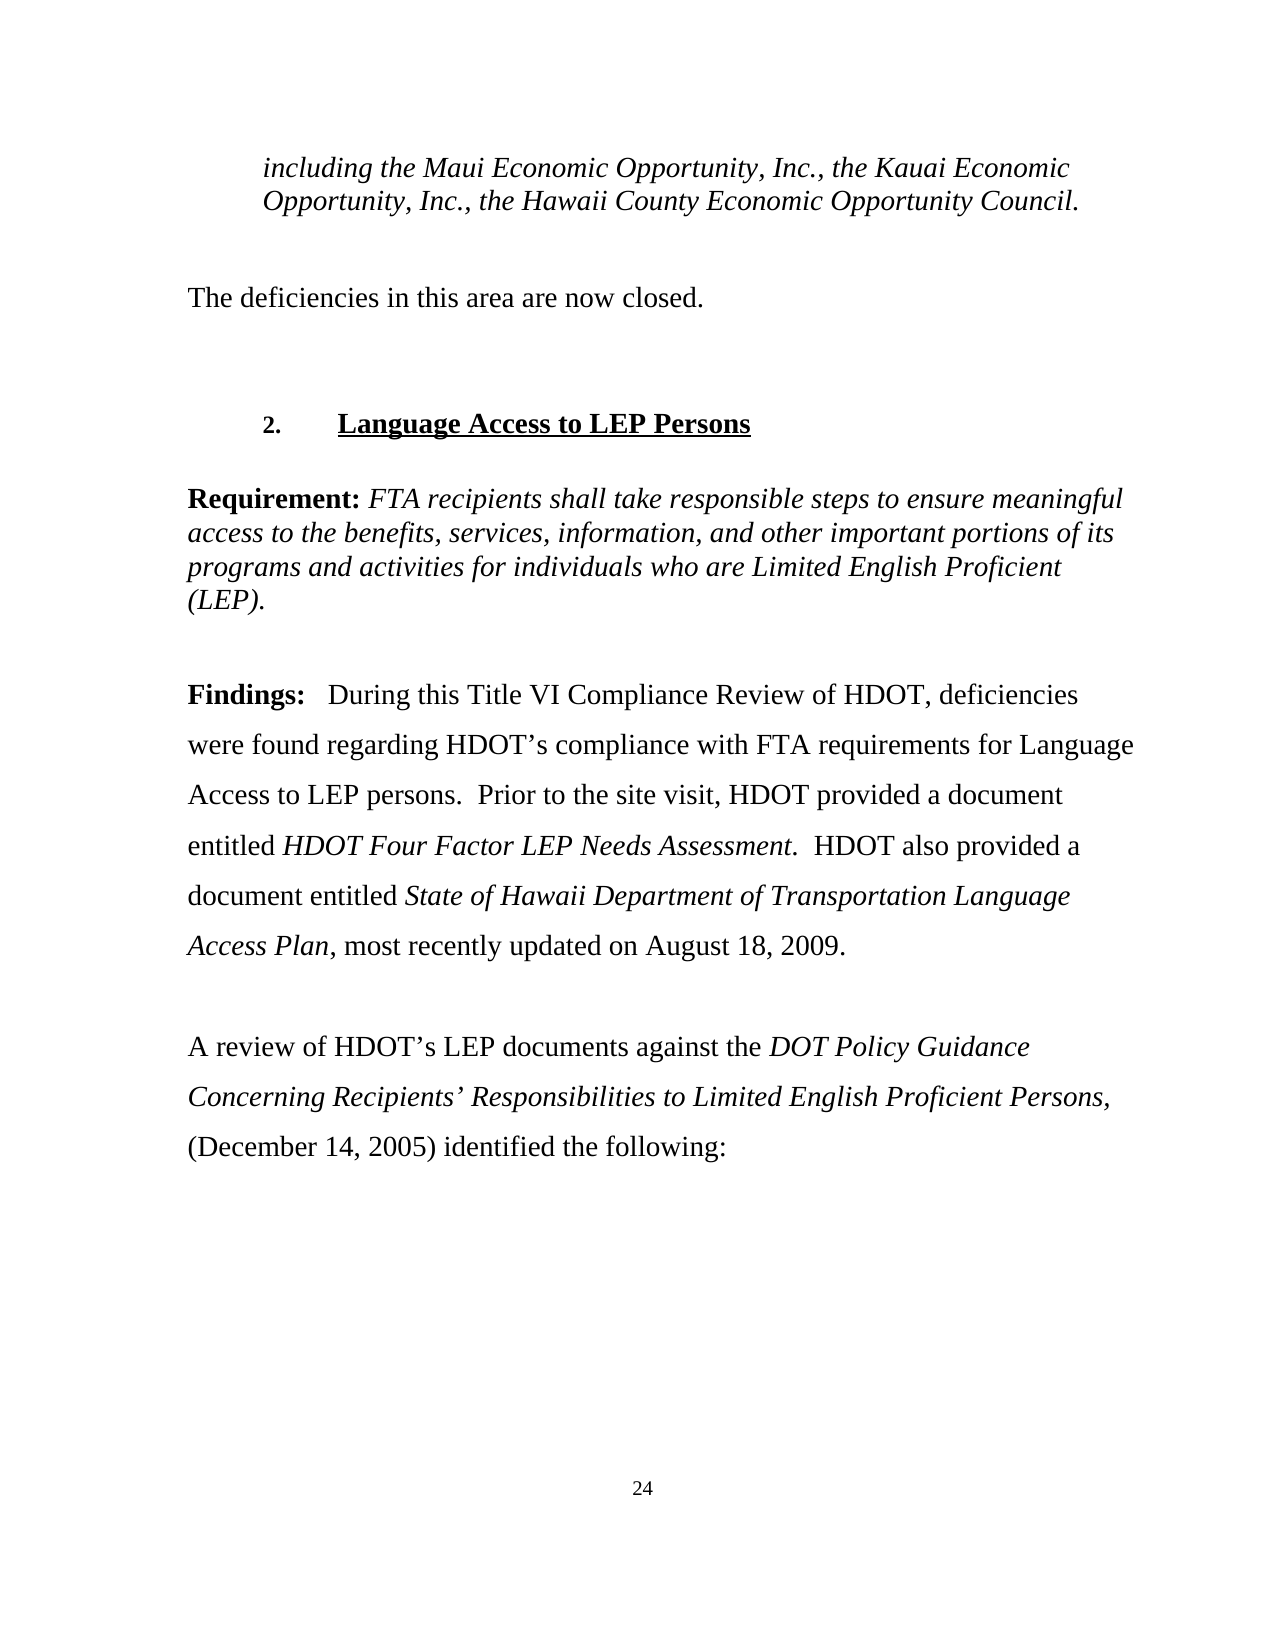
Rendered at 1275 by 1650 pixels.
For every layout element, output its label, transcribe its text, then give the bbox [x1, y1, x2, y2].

text A review of HDOT’s LEP documents against the DOT Policy Guidance Concerning Recipients’ Responsibilities to Limited English Proficient Persons, (December 14, 2005) identified the following: [187, 1029, 1134, 1163]
text Requirement: FTA recipients shall take responsible steps to ensure meaningful access to the benefits, services, information, and other important portions of its programs and activities for individuals who are Limited English Proficient (LEP). [187, 482, 1134, 616]
text The deficiencies in this area are now closed. [187, 281, 1134, 314]
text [262, 150, 1134, 218]
text Language Access to LEP Persons [262, 406, 1134, 440]
text Findings: During this Title VI Compliance Review of HDOT, deficiencies were found regarding HDOT’s compliance with FTA requirements for Language Access to LEP persons. Prior to the site visit, HDOT provided a document entitled HDOT Four Factor LEP Needs Assessment. HDOT also provided a document entitled State of Hawaii Department of Transportation Language Access Plan, most recently updated on August 18, 2009. [187, 677, 1134, 962]
